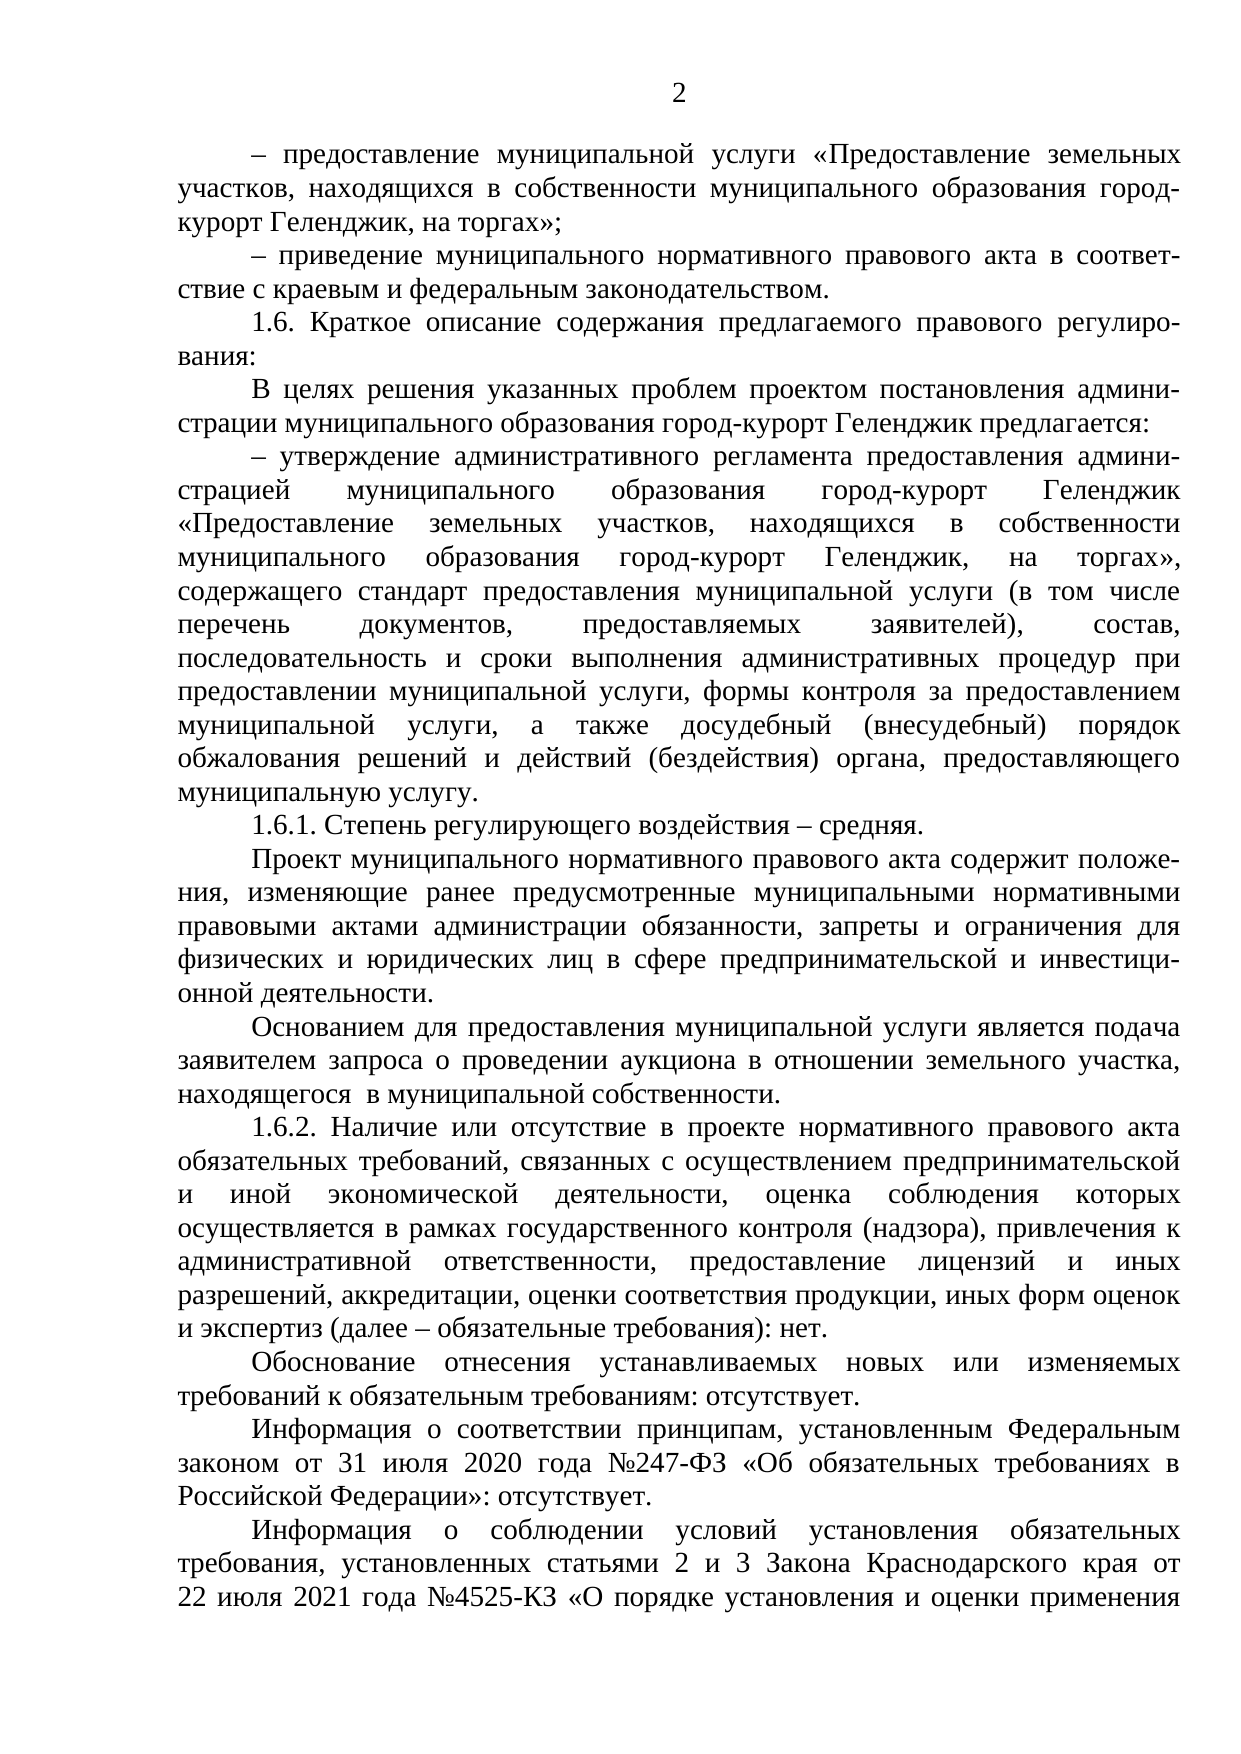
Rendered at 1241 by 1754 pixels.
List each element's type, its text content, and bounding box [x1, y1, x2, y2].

text – утверждение административного регламента предоставления админи-страцией муниципального образования город-курорт Геленджик «Предоставление земельных участков, находящихся в собственности муниципального образования город-курорт Геленджик, на торгах», содержащего стандарт предоставления муниципальной услуги (в том числе перечень документов, предоставляемых заявителей), состав, последовательность и сроки выполнения административных процедур при предоставлении муниципальной услуги, формы контроля за предоставлением муниципальной услуги, а также досудебный (внесудебный) порядок обжалования решений и действий (бездействия) органа, предоставляющего муниципальную услугу. [177, 438, 1181, 807]
text – приведение муниципального нормативного правового акта в соответ-ствие с краевым и федеральным законодательством. [177, 237, 1181, 304]
text – предоставление муниципальной услуги «Предоставление земельных участков, находящихся в собственности муниципального образования город-курорт Геленджик, на торгах»; [177, 137, 1181, 237]
text 1.6.2. Наличие или отсутствие в проекте нормативного правового акта обязательных требований, связанных с осуществлением предпринимательской и иной экономической деятельности, оценка соблюдения которых осуществляется в рамках государственного контроля (надзора), привлечения к административной ответственности, предоставление лицензий и иных разрешений, аккредитации, оценки соответствия продукции, иных форм оценок и экспертиз (далее – обязательные требования): нет. [177, 1109, 1181, 1344]
text Проект муниципального нормативного правового акта содержит положе-ния, изменяющие ранее предусмотренные муниципальными нормативными правовыми актами администрации обязанности, запреты и ограничения для физических и юридических лиц в сфере предпринимательской и инвестици-онной деятельности. [177, 841, 1181, 1009]
text Основанием для предоставления муниципальной услуги является подача заявителем запроса о проведении аукциона в отношении земельного участка, находящегося в муниципальной собственности. [177, 1009, 1181, 1109]
text Обоснование отнесения устанавливаемых новых или изменяемых требований к обязательным требованиям: отсутствует. [177, 1344, 1181, 1411]
text Информация о соответствии принципам, установленным Федеральным законом от 31 июля 2020 года №247-ФЗ «Об обязательных требованиях в Российской Федерации»: отсутствует. [177, 1411, 1181, 1512]
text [177, 1512, 1181, 1612]
text 1.6.1. Степень регулирующего воздействия – средняя. [177, 807, 1181, 841]
text В целях решения указанных проблем проектом постановления админи-страции муниципального образования город-курорт Геленджик предлагается: [177, 371, 1181, 438]
text 1.6. Краткое описание содержания предлагаемого правового регулиро-вания: [177, 304, 1181, 371]
